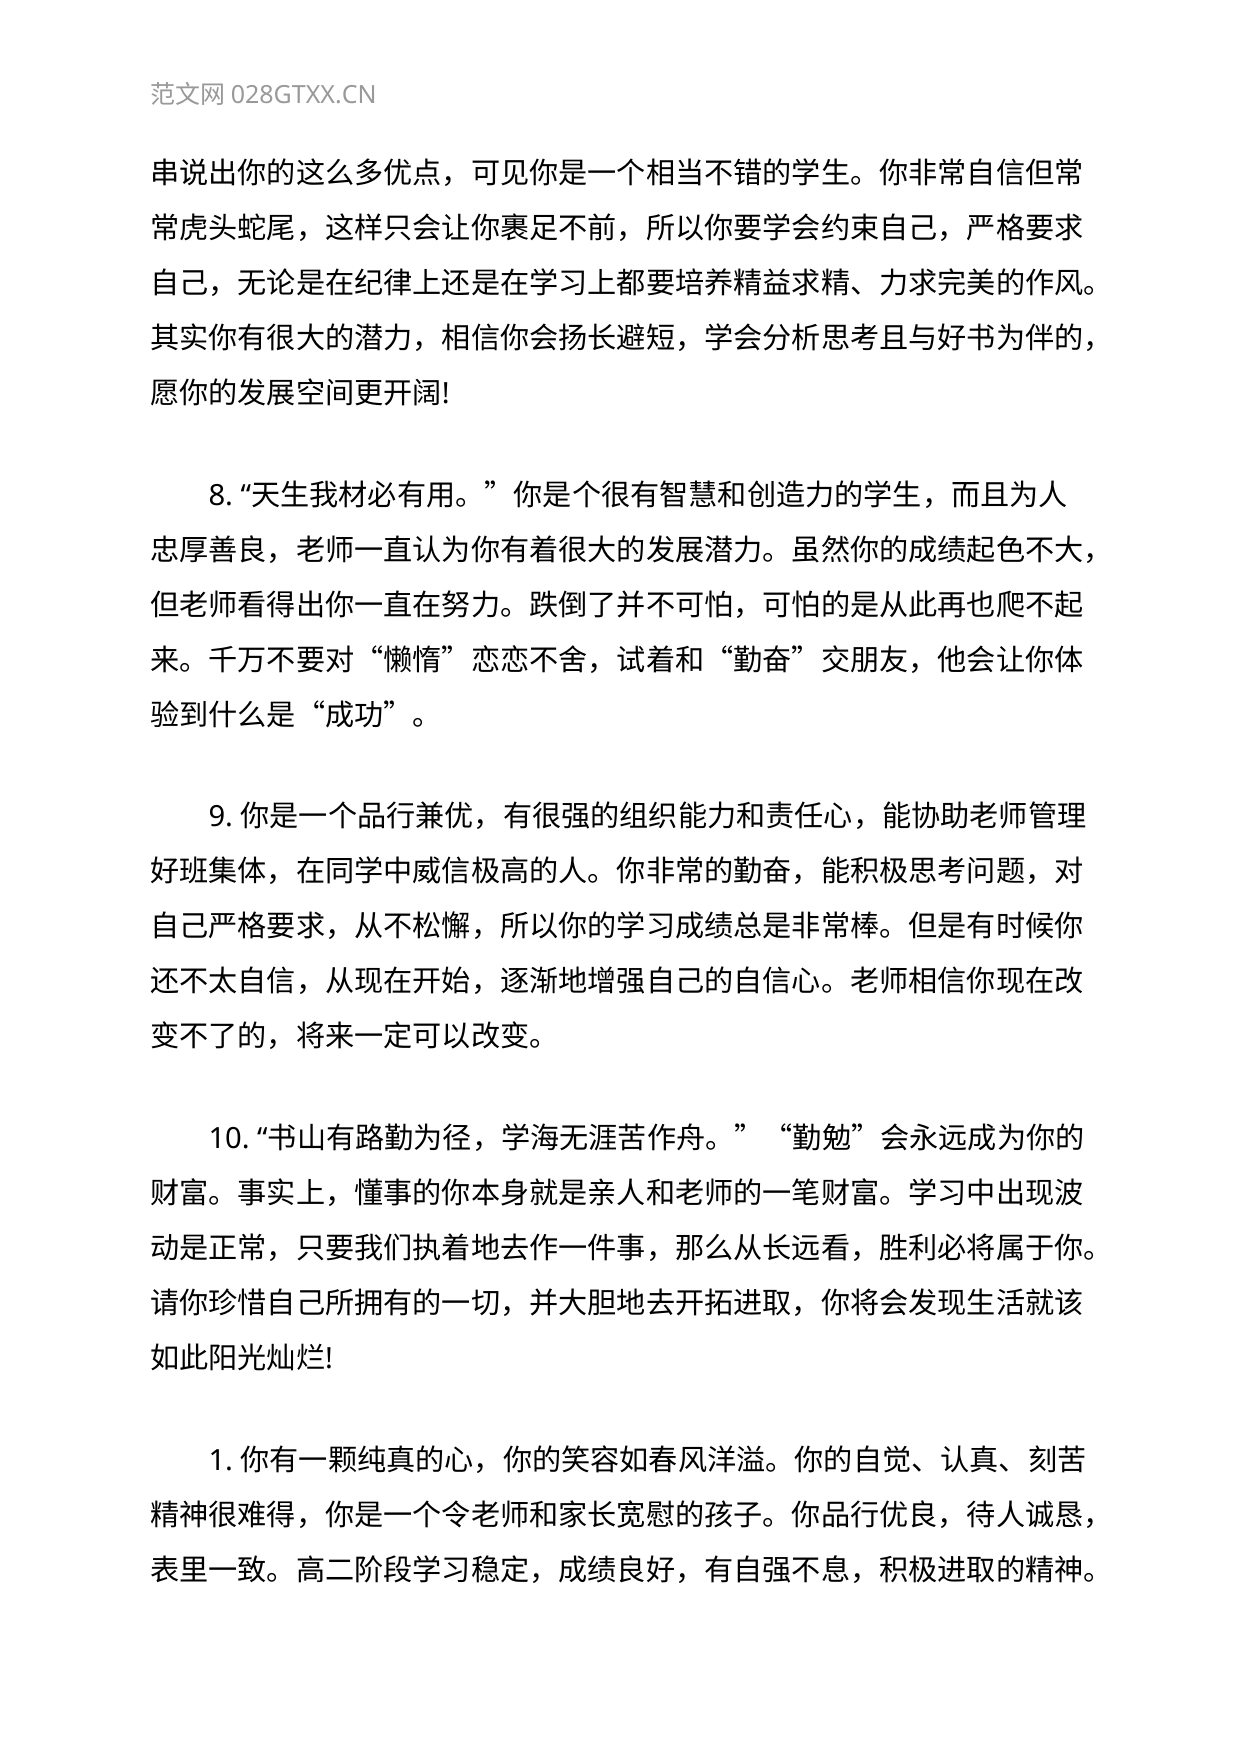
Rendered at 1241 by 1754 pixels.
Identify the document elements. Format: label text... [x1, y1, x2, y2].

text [150, 1436, 1090, 1588]
text 10. “书山有路勤为径，学海无涯苦作舟。”“勤勉”会永远成为你的财富。事实上，懂事的你本身就是亲人和老师的一笔财富。学习中出现波动是正常，只要我们执着地去作一件事，那么从长远看，胜利必将属于你。请你珍惜自己所拥有的一切，并大胆地去开拓进取，你将会发现生活就该如此阳光灿烂! [150, 1114, 1090, 1377]
text 9. 你是一个品行兼优，有很强的组织能力和责任心，能协助老师管理好班集体，在同学中威信极高的人。你非常的勤奋，能积极思考问题，对自己严格要求，从不松懈，所以你的学习成绩总是非常棒。但是有时候你还不太自信，从现在开始，逐渐地增强自己的自信心。老师相信你现在改变不了的，将来一定可以改变。 [150, 793, 1090, 1055]
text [150, 150, 1090, 412]
text 8. “天生我材必有用。”你是个很有智慧和创造力的学生，而且为人忠厚善良，老师一直认为你有着很大的发展潜力。虽然你的成绩起色不大，但老师看得出你一直在努力。跌倒了并不可怕，可怕的是从此再也爬不起来。千万不要对“懒惰”恋恋不舍，试着和“勤奋”交朋友，他会让你体验到什么是“成功”。 [150, 472, 1090, 733]
